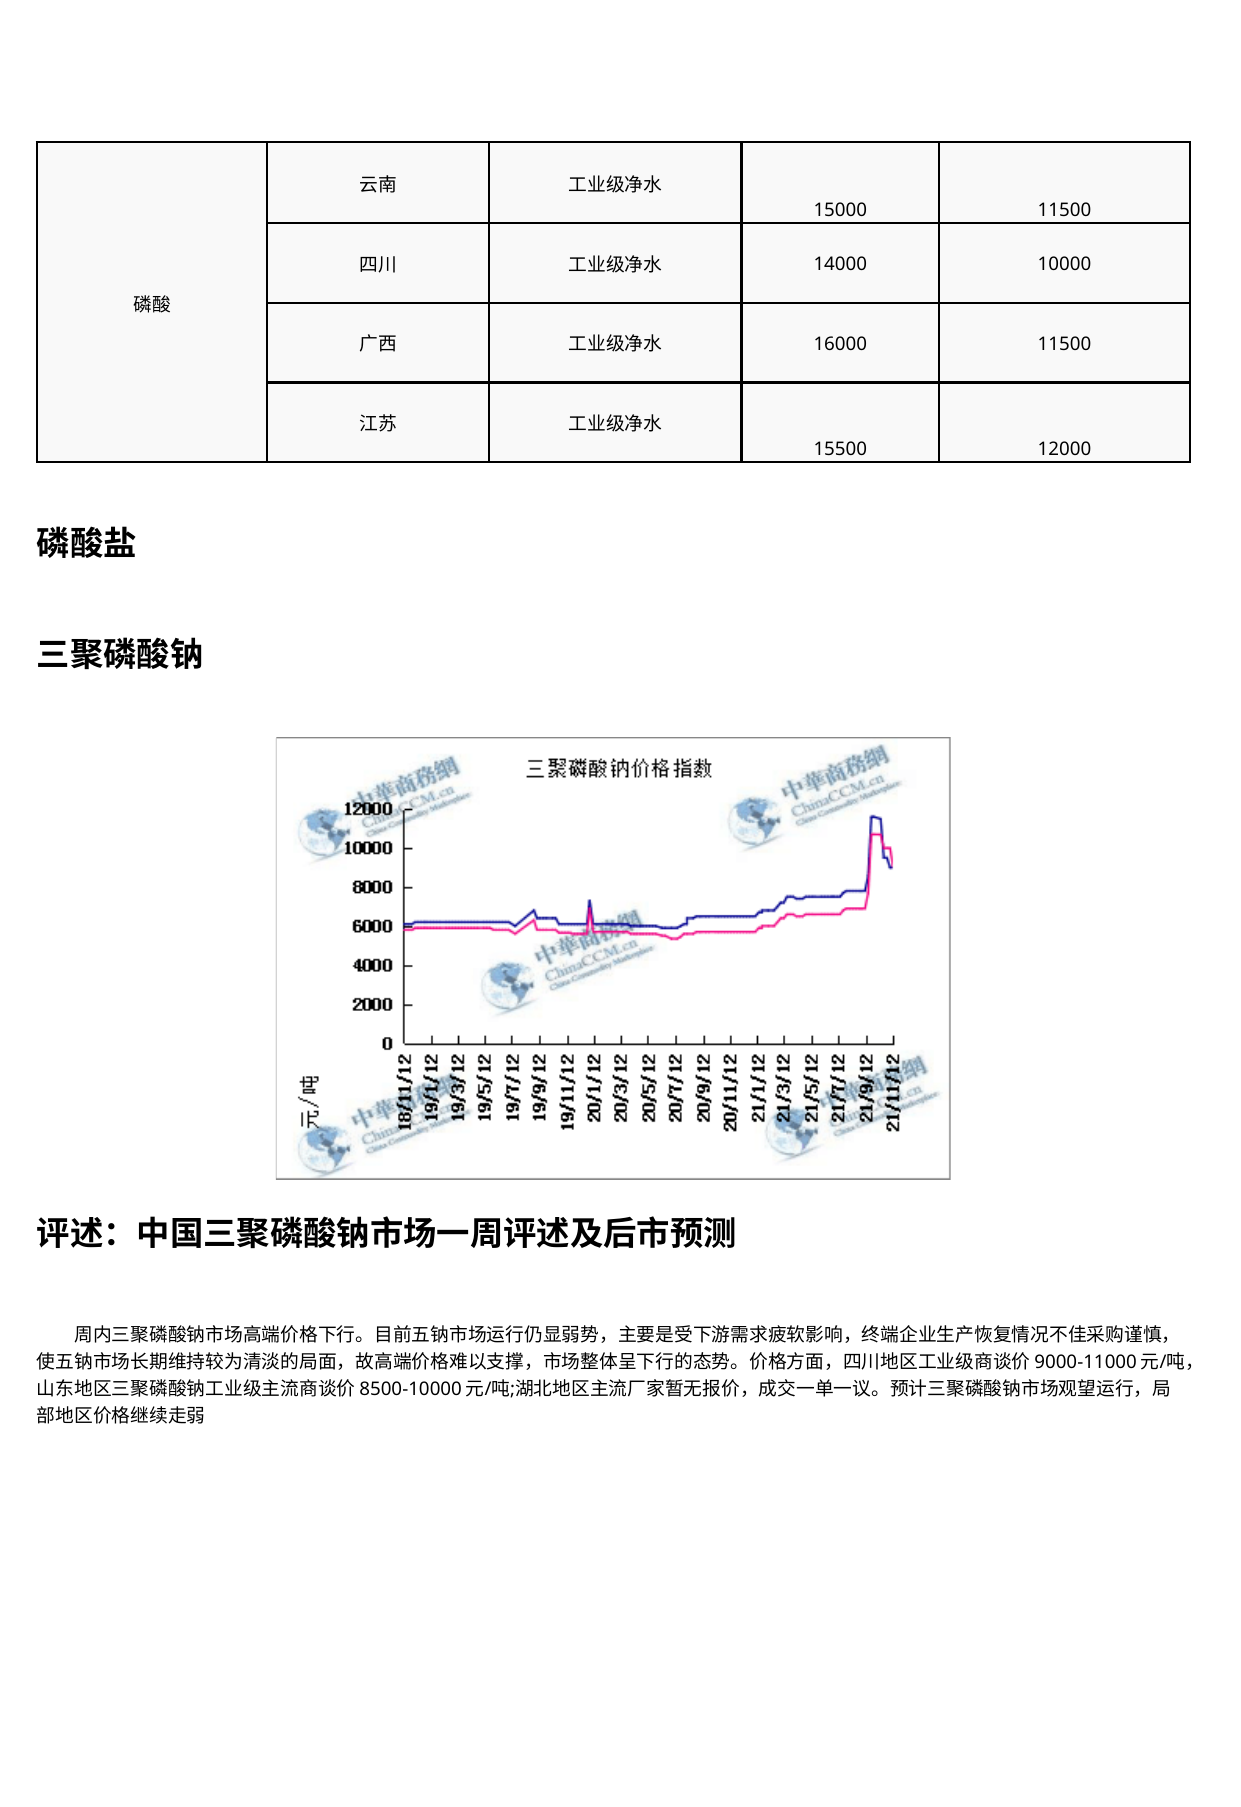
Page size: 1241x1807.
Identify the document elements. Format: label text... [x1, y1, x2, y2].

table_cell 15500 [743, 384, 938, 461]
table_cell 15000 [743, 143, 938, 222]
table_cell 14000 [743, 224, 938, 302]
table_cell 工业级净水 [490, 304, 740, 381]
table_cell 云南 [268, 143, 488, 222]
table_cell 江苏 [268, 384, 488, 461]
subtitle 磷酸盐 [37, 517, 1190, 565]
table_cell 11500 [940, 143, 1189, 222]
table_cell 16000 [743, 304, 938, 381]
text 周内三聚磷酸钠市场高端价格下行。目前五钠市场运行仍显弱势，主要是受下游需求疲软影响，终端企业生产恢复情况不佳采购谨慎，使五钠市场长期维持较为清淡的局面，故高端价格难以支撑，市场整体呈下行的态势。价格方面，四川地区工业级商谈价9000-11000元/吨，山东地区三聚磷酸钠工业级主流商谈价8500-10000元/吨;湖北地区主流厂家暂无报价，成交一单一议。预计三聚磷酸钠市场观望运行，局部地区价格继续走弱 [37, 1319, 1190, 1428]
picture [275, 737, 951, 1180]
table_cell 工业级净水 [490, 143, 740, 222]
table_cell 工业级净水 [490, 384, 740, 461]
table_cell 广西 [268, 304, 488, 381]
subtitle 三聚磷酸钠 [37, 627, 1190, 676]
table_cell 12000 [940, 384, 1189, 461]
subtitle 评述：中国三聚磷酸钠市场一周评述及后市预测 [37, 1207, 1190, 1255]
table_cell 四川 [268, 224, 488, 302]
table_cell 11500 [940, 304, 1189, 381]
table_cell 10000 [940, 224, 1189, 302]
table_cell 工业级净水 [490, 224, 740, 302]
table_cell 磷酸 [38, 143, 266, 461]
